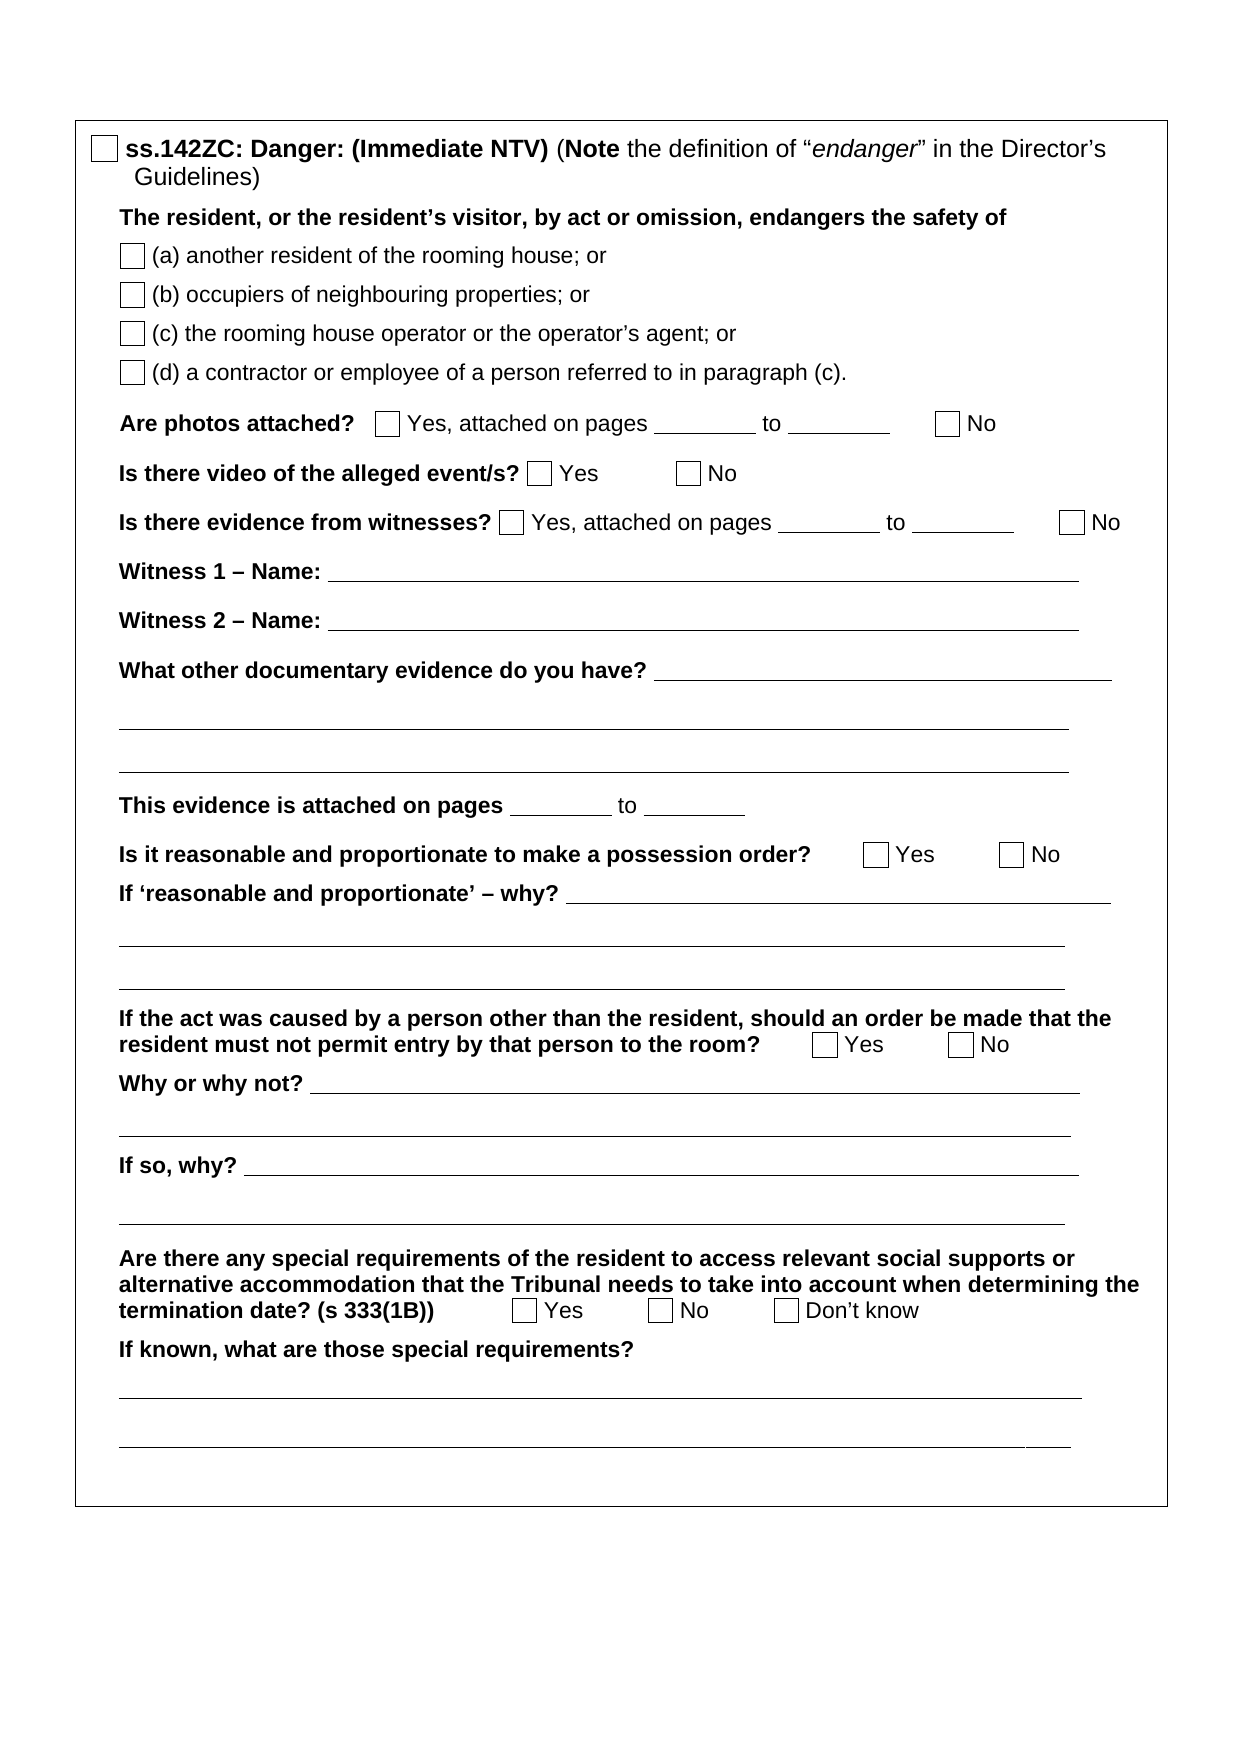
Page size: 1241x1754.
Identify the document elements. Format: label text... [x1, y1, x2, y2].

table_header ss.142ZC: Danger: (Immediate NTV) (Note the definition of “endanger” in the Director’s Guidelines) The resident, or the resident’s visitor, by act or omission, endangers the safety of (a) another resident of the rooming house; or (b) occupiers of neighbouring properties; or (c) the rooming house operator or the operator’s agent; or (d) a contractor or employee of a person referred to in paragraph (c). Are photos attached? Yes, attached on pages to No Is there video of the alleged event/s? Yes No Is there evidence from witnesses? Yes, attached on pages to No Witness 1 – Name: Witness 2 – Name: What other documentary evidence do you have? This evidence is attached on pages to Is it reasonable and proportionate to make a possession order? Yes No If ‘reasonable and proportionate’ – why? If the act was caused by a person other than the resident, should an order be made that the resident must not permit entry by that person to the room? Yes No Why or why not? If so, why? Are there any special requirements of the resident to access relevant social supports or alternative accommodation that the Tribunal needs to take into account when determining the termination date? (s 333(1B)) Yes No Don’t know If known, what are those special requirements? [76, 121, 1167, 1506]
